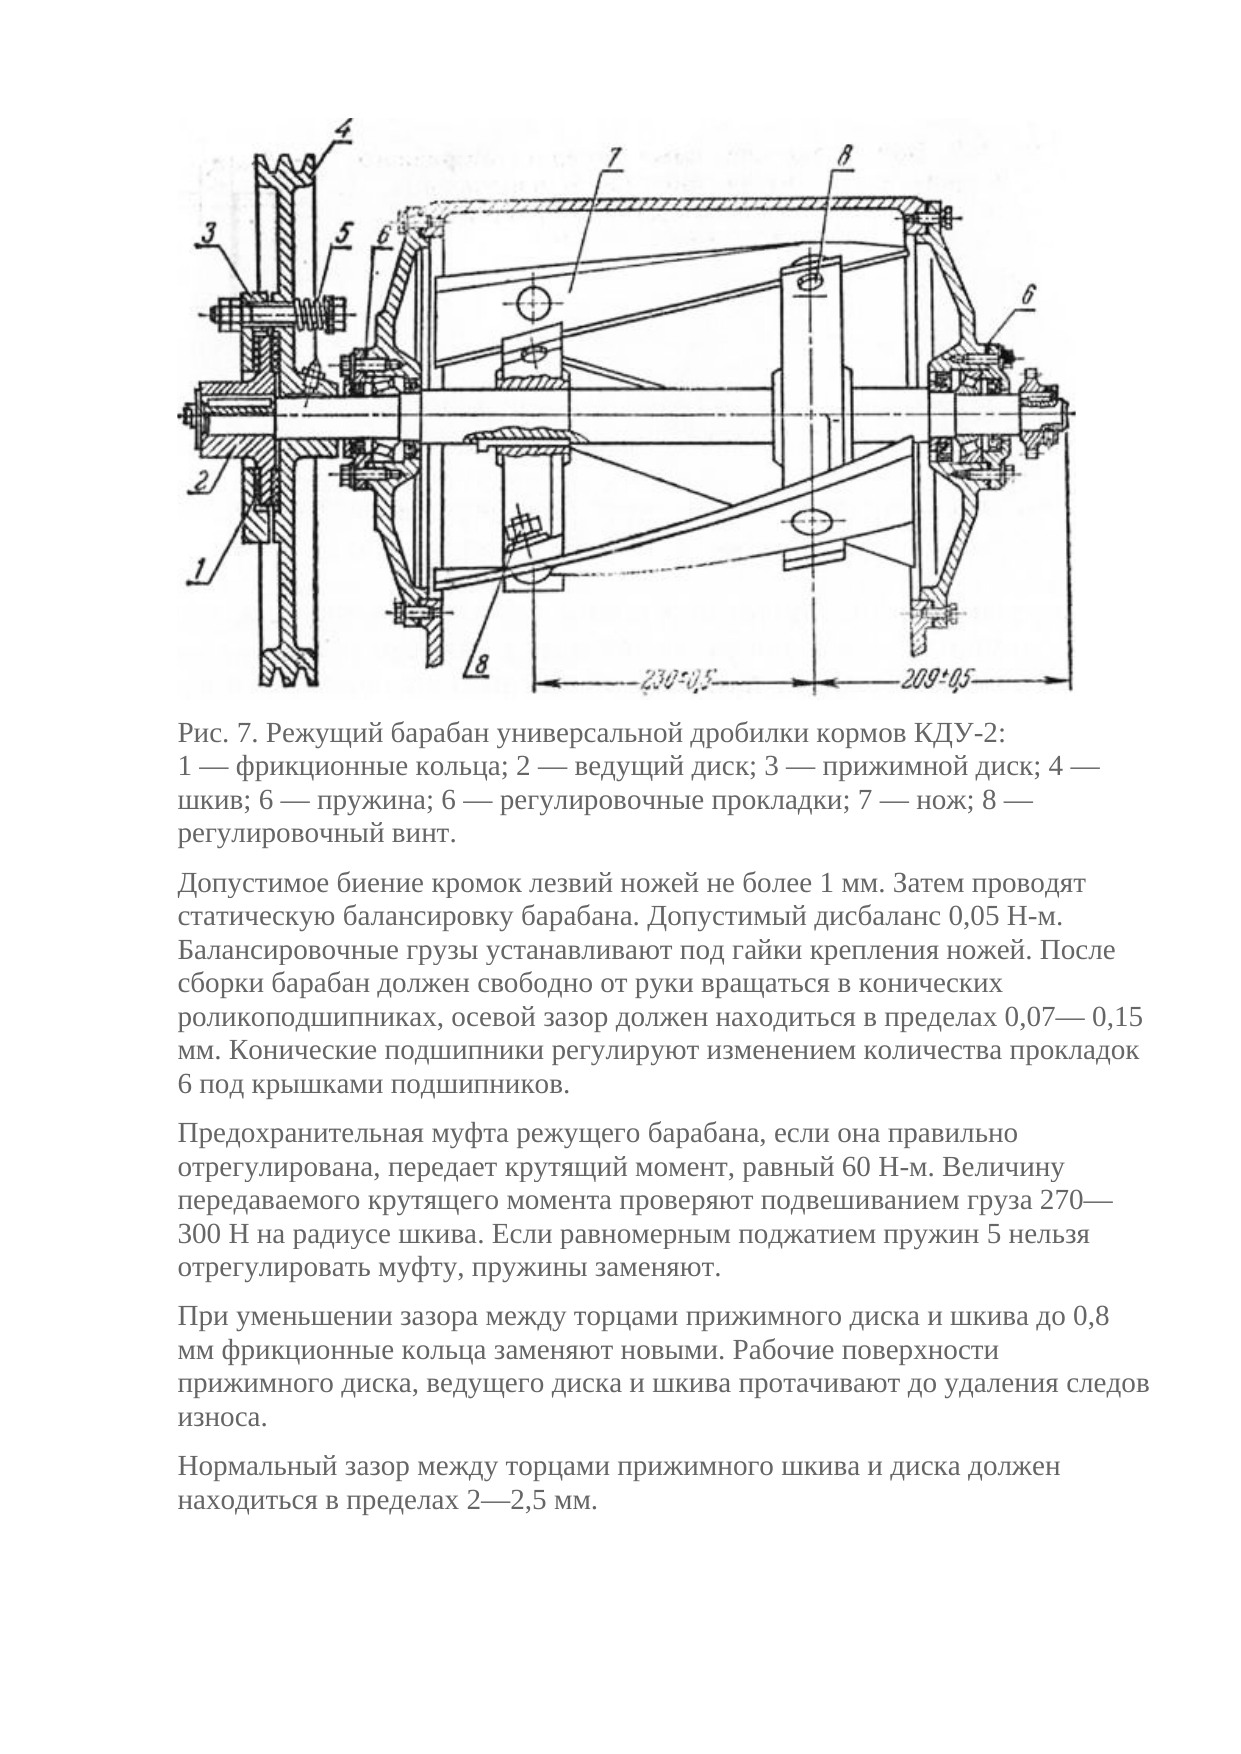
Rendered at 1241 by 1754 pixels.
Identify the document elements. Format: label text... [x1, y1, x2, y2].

text При уменьшении зазора между торцами прижимного диска и шкива до 0,8 мм фрикционные кольца заменяют новыми. Рабочие поверхности прижимного диска, ведущего диска и шкива протачивают до удаления следов износа. [177, 1298, 1152, 1433]
text Предохранительная муфта режущего барабана, если она правильно отрегулирована, передает крутящий момент, равный 60 Н-м. Величину передаваемого крутящего момента проверяют подвешиванием груза 270— 300 Н на радиусе шкива. Если равномерным поджатием пружин 5 нельзя отрегулировать муфту, пружины заменяют. [722, 1115, 1152, 1283]
text Допустимое биение кромок лезвий ножей не более 1 мм. Затем проводят статическую балансировку барабана. Допустимый дисбаланс 0,05 Н-м. Балансировочные грузы устанавливают под гайки крепления ножей. После сборки барабан должен свободно от руки вращаться в конических роликоподшипниках, осевой зазор должен находиться в пределах 0,07— 0,15 мм. Конические подшипники регулируют изменением количества прокладок 6 под крышками подшипников. [177, 865, 1152, 1099]
text Нормальный зазор между торцами прижимного шкива и диска должен находиться в пределах 2—2,5 мм. [598, 1448, 1152, 1515]
text Рис. 7. Режущий барабан универсальной дробилки кормов КДУ-2: 1 — фрикционные кольца; 2 — ведущий диск; 3 — прижимной диск; 4 — шкив; 6 — пружина; 6 — регулировочные прокладки; 7 — нож; 8 — регулировочный винт. [177, 715, 1152, 849]
picture [177, 118, 1076, 700]
